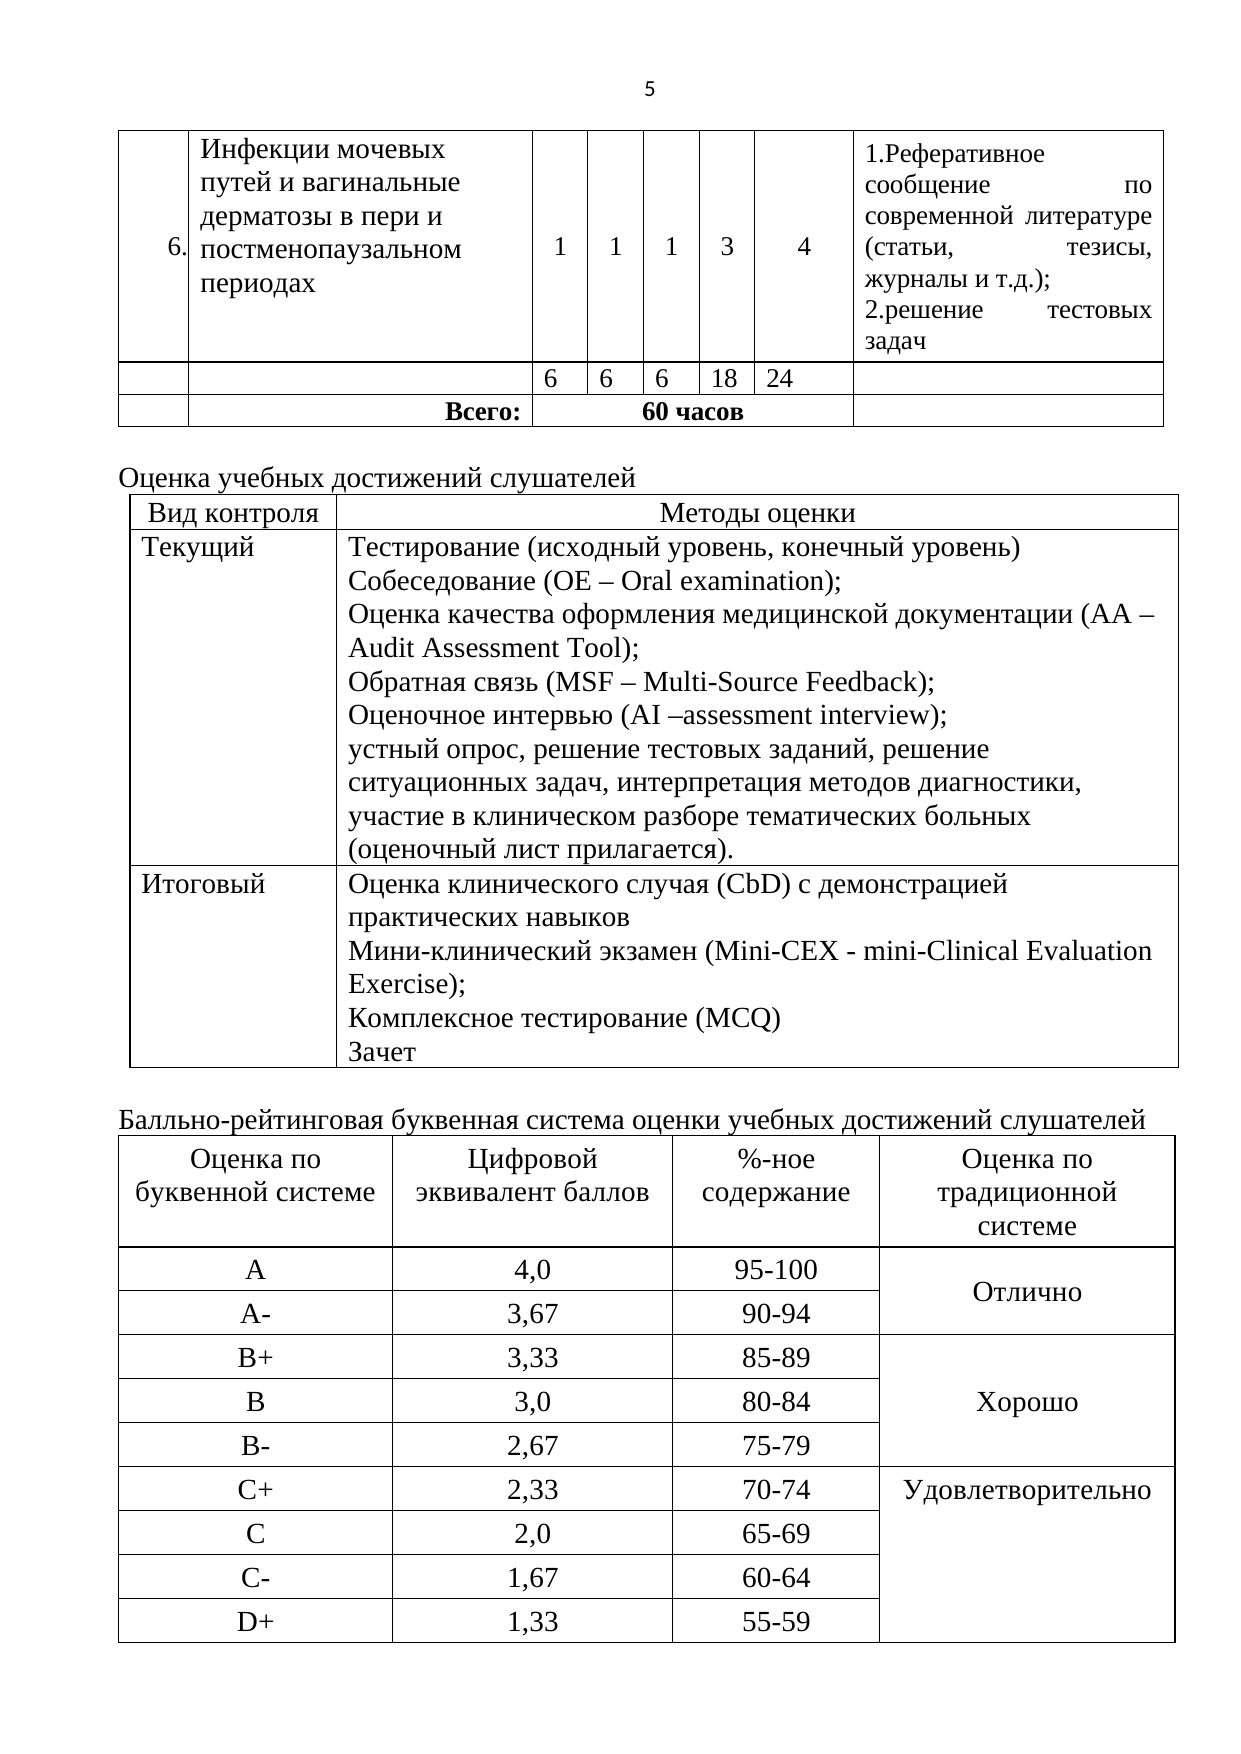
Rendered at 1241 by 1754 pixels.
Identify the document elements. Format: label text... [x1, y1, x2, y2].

table_cell 85-89 [673, 1335, 879, 1378]
table_header Цифровой эквивалент баллов [393, 1136, 672, 1246]
table_cell С+ [119, 1467, 392, 1510]
table_cell С [119, 1511, 392, 1554]
table_cell [854, 363, 1163, 393]
table_cell В [119, 1379, 392, 1422]
table_cell 6 [644, 363, 699, 393]
table_cell А [119, 1248, 392, 1290]
table_cell Инфекции мочевых путей и вагинальные дерматозы в пери и постменопаузальном периодах [189, 131, 532, 361]
table_cell 4 [755, 131, 853, 361]
table_header Вид контроля [131, 495, 336, 528]
table_cell Оценка клинического случая (CbD) с демонстрацией практических навыков Мини-клинический экзамен (Mini-CEX - mini-Clinical Evaluation Exercise); Комплексное тестирование (MCQ) Зачет [337, 866, 1178, 1067]
table_cell 1,67 [393, 1555, 672, 1598]
table_cell [854, 395, 1163, 426]
table_cell 18 [700, 363, 754, 393]
table_header %-ное содержание [673, 1136, 879, 1246]
table_cell 2,0 [393, 1511, 672, 1554]
table_cell 3 [700, 131, 754, 361]
table_cell 6 [533, 363, 587, 393]
table_cell 1,33 [393, 1599, 672, 1642]
table_cell 24 [755, 363, 853, 393]
text Оценка учебных достижений слушателей [118, 460, 1181, 494]
table_cell 6 [588, 363, 643, 393]
table_cell [119, 395, 188, 426]
table_cell 1 [588, 131, 643, 361]
table_cell 65-69 [673, 1511, 879, 1554]
table_cell Хорошо [880, 1335, 1174, 1466]
table_cell 1 [644, 131, 699, 361]
table_cell В+ [119, 1335, 392, 1378]
table_cell 70-74 [673, 1467, 879, 1510]
table_cell В- [119, 1423, 392, 1466]
table_header Методы оценки [337, 495, 1178, 528]
table_cell [189, 363, 532, 393]
table_cell А- [119, 1291, 392, 1334]
table_cell Всего: [189, 395, 532, 426]
table_cell 90-94 [673, 1291, 879, 1334]
table_cell Тестирование (исходный уровень, конечный уровень) Собеседование (OE – Oral examination); Оценка качества оформления медицинской документации (AA – Audit Assessment Tool); Обратная связь (MSF – Multi-Source Feedback); Оценочное интервью (AI –assessment interview); устный опрос, решение тестовых заданий, решение ситуационных задач, интерпретация методов диагностики, участие в клиническом разборе тематических больных (оценочный лист прилагается). [337, 530, 1178, 865]
table_cell 2,33 [393, 1467, 672, 1510]
table_cell 55-59 [673, 1599, 879, 1642]
table_cell С- [119, 1555, 392, 1598]
table_cell 1.Реферативное сообщение по современной литературе (статьи, тезисы, журналы и т.д.); 2.решение тестовых задач [854, 131, 1163, 361]
table_cell 80-84 [673, 1379, 879, 1422]
table_cell Удовлетворительно [880, 1467, 1174, 1642]
text Балльно-рейтинговая буквенная система оценки учебных достижений слушателей [118, 1102, 1181, 1135]
table_cell 1 [533, 131, 587, 361]
table_header Оценка по традиционной системе [880, 1136, 1174, 1246]
table_cell 2,67 [393, 1423, 672, 1466]
table_cell 60 часов [533, 395, 853, 426]
table_cell 95-100 [673, 1248, 879, 1290]
table_cell 3,67 [393, 1291, 672, 1334]
table_cell Отлично [880, 1248, 1174, 1334]
table_cell Текущий [131, 530, 336, 865]
table_header Оценка по буквенной системе [119, 1136, 392, 1246]
table_cell Итоговый [131, 866, 336, 1067]
table_cell [119, 131, 188, 361]
table_cell 60-64 [673, 1555, 879, 1598]
table_cell 3,33 [393, 1335, 672, 1378]
table_cell [119, 363, 188, 393]
table_cell 75-79 [673, 1423, 879, 1466]
table_cell 3,0 [393, 1379, 672, 1422]
table_cell D+ [119, 1599, 392, 1642]
table_cell 4,0 [393, 1248, 672, 1290]
